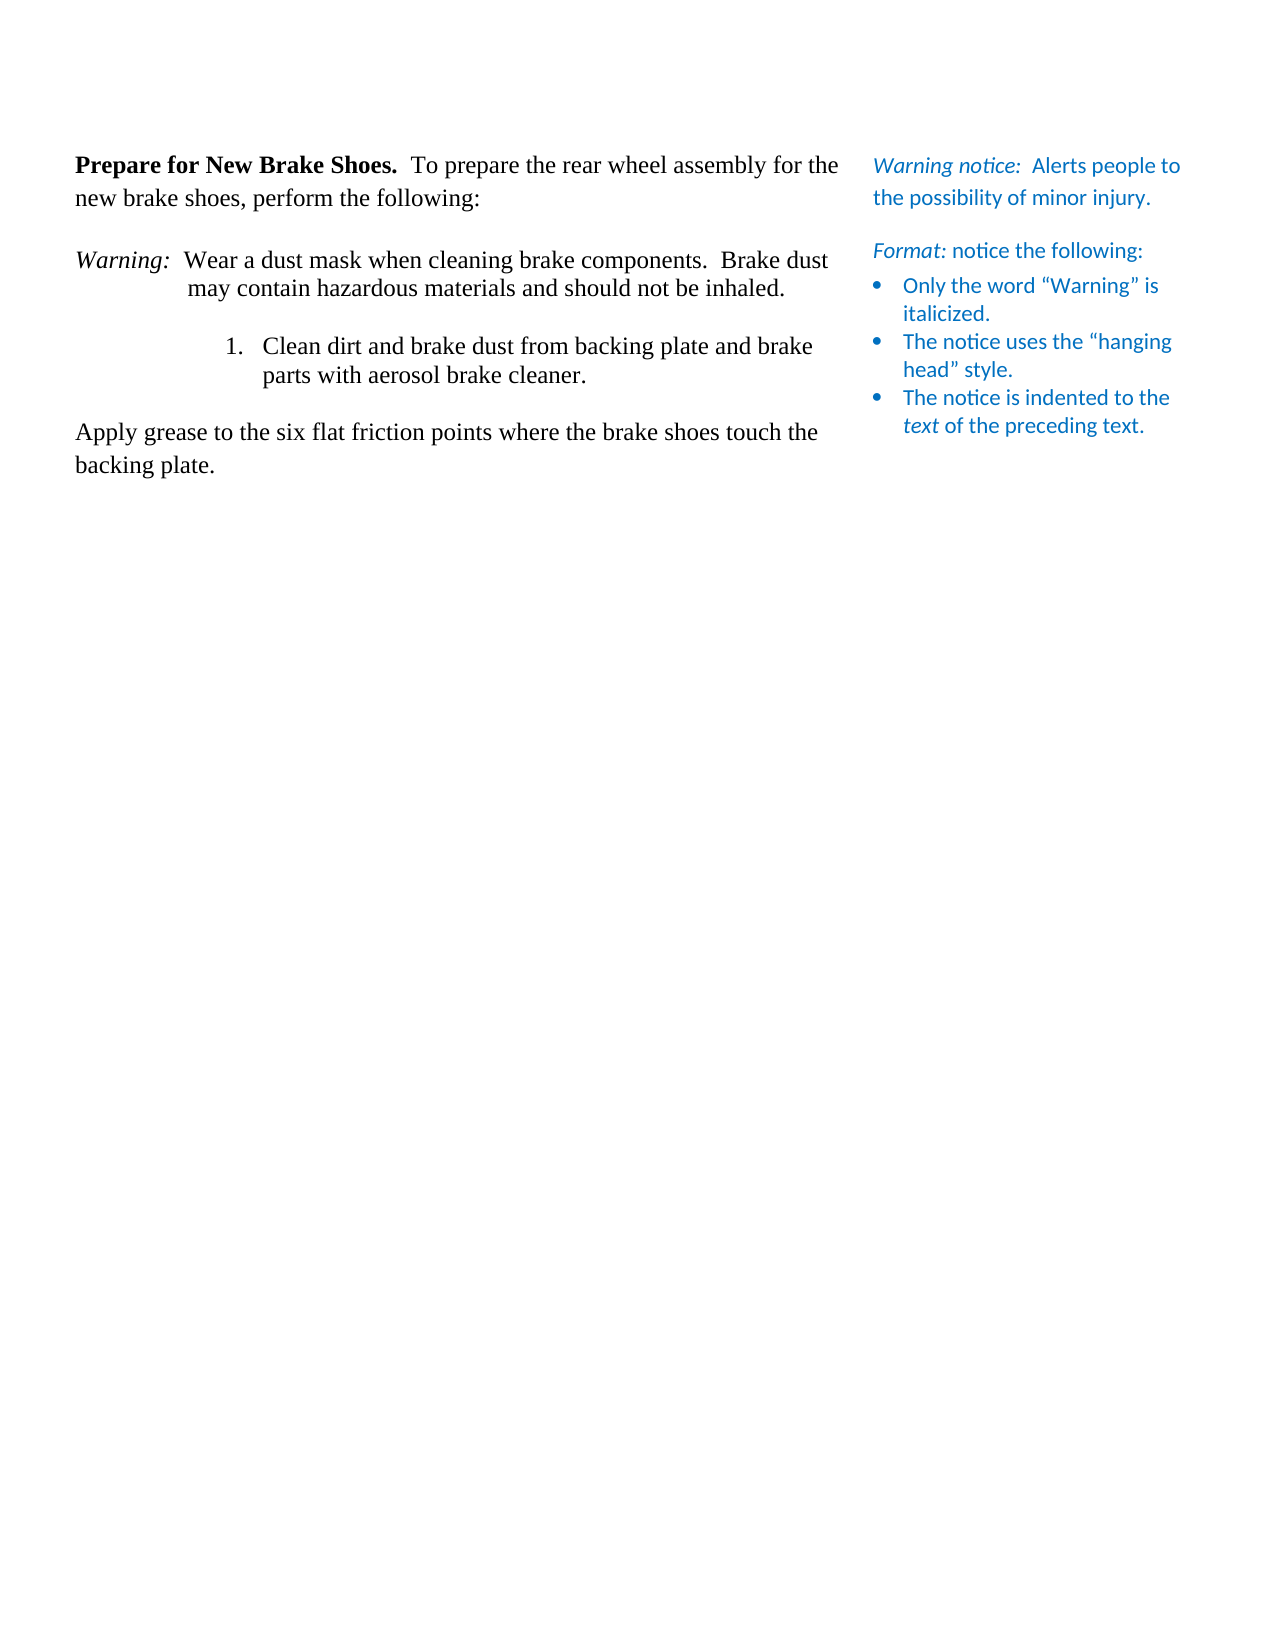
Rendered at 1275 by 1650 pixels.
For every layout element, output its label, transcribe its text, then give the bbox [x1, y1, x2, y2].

subtitle Prepare for New Brake Shoes. To prepare the rear wheel assembly for the new brake shoes, perform the following: [75, 150, 858, 212]
list Clean dirt and brake dust from backing plate and brake parts with aerosol brake cleaner. [225, 331, 858, 388]
text Apply grease to the six flat friction points where the brake shoes touch the backing plate. [75, 417, 858, 479]
list Warning: Wear a dust mask when cleaning brake components. Brake dust may contain hazardous materials and should not be inhaled. [75, 245, 858, 302]
